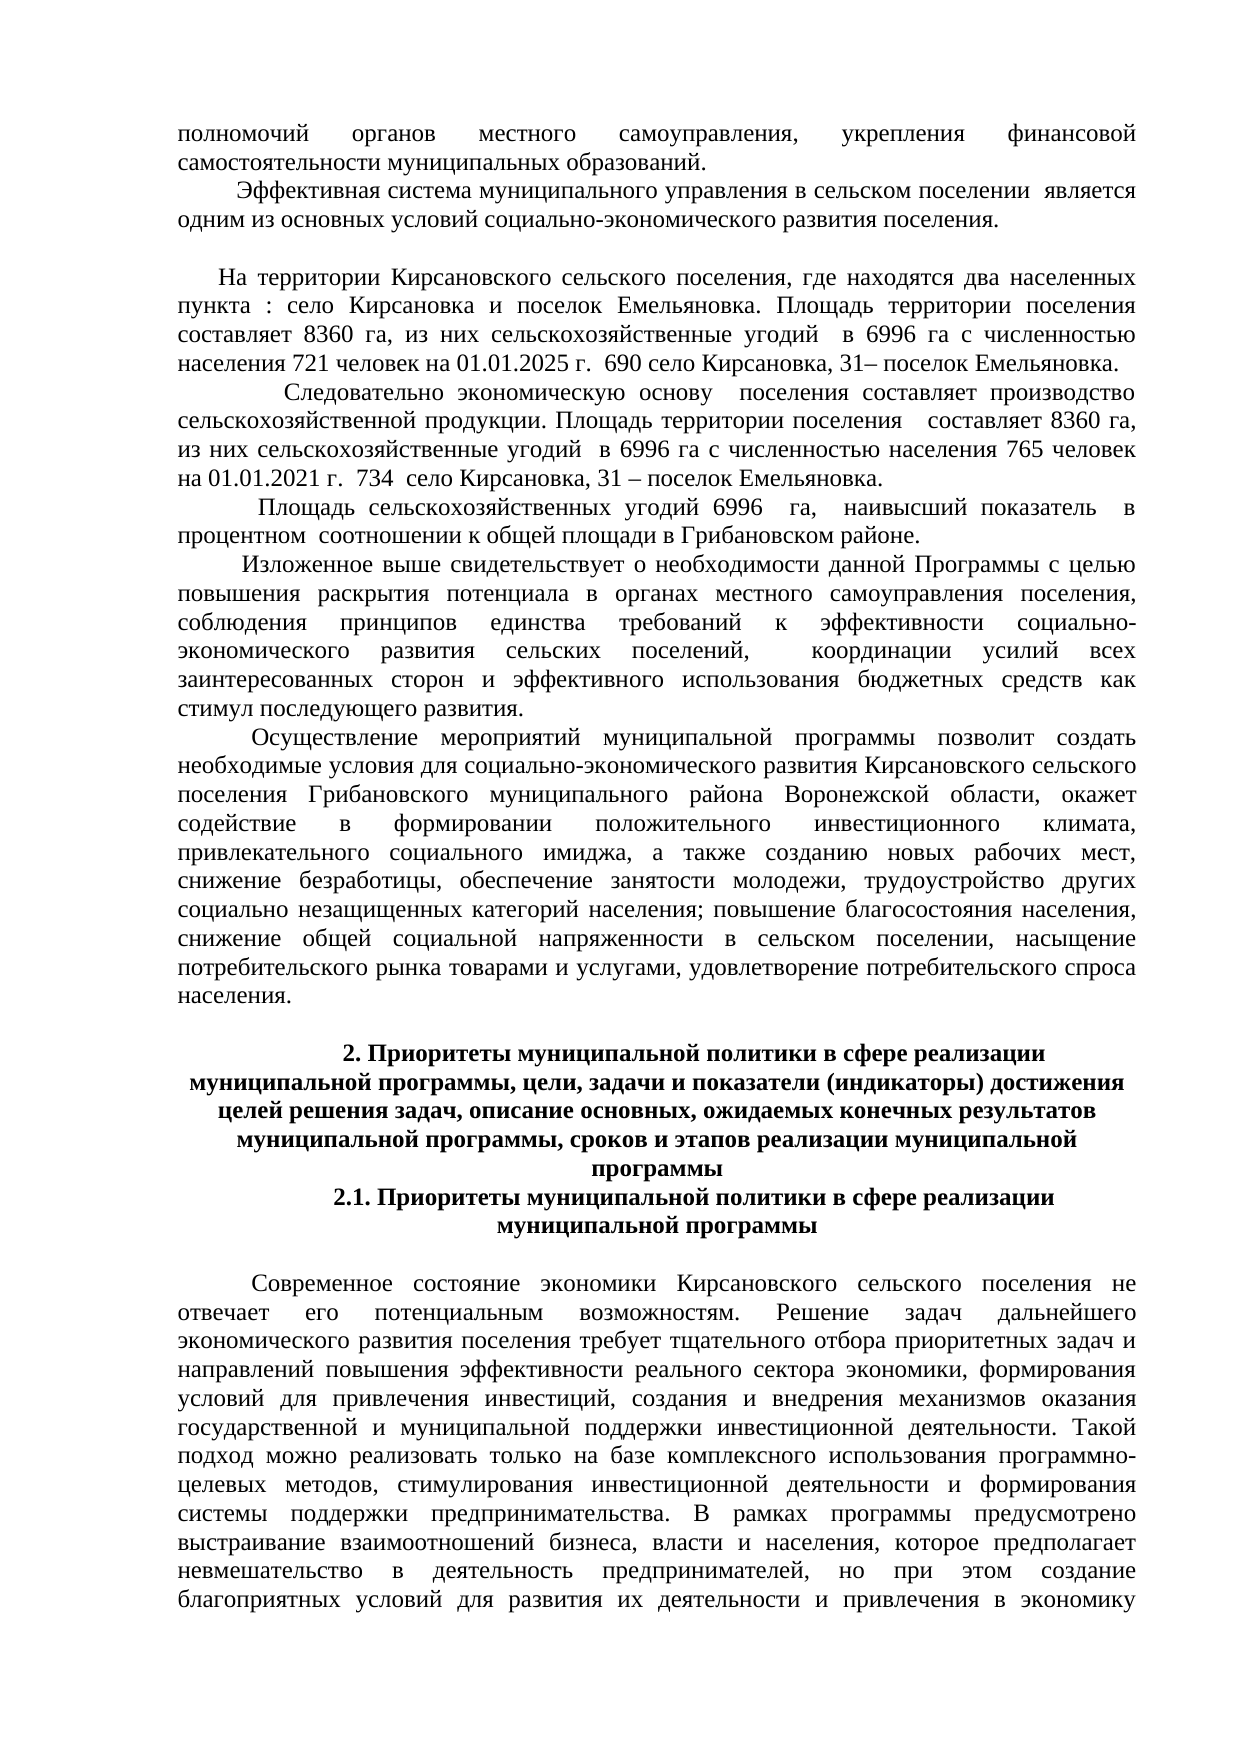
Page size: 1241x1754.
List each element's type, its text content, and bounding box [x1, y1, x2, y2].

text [177, 1268, 1137, 1613]
text Изложенное выше свидетельствует о необходимости данной Программы с целью повышения раскрытия потенциала в органах местного самоуправления поселения, соблюдения принципов единства требований к эффективности социально-экономического развития сельских поселений, координации усилий всех заинтересованных сторон и эффективного использования бюджетных средств как стимул последующего развития. [177, 549, 1137, 722]
text Эффективная система муниципального управления в сельском поселении является одним из основных условий социально-экономического развития поселения. [177, 176, 1137, 233]
text 2. Приоритеты муниципальной политики в сфере реализации муниципальной программы, цели, задачи и показатели (индикаторы) достижения целей решения задач, описание основных, ожидаемых конечных результатов муниципальной программы, сроков и этапов реализации муниципальной программы [177, 1038, 1137, 1182]
text Площадь сельскохозяйственных угодий 6996 га, наивысший показатель в процентном соотношении к общей площади в Грибановском районе. [177, 492, 1137, 549]
text 2.1. Приоритеты муниципальной политики в сфере реализации муниципальной программы [177, 1182, 1137, 1239]
text Осуществление мероприятий муниципальной программы позволит создать необходимые условия для социально-экономического развития Кирсановского сельского поселения Грибановского муниципального района Воронежской области, окажет содействие в формировании положительного инвестиционного климата, привлекательного социального имиджа, а также созданию новых рабочих мест, снижение безработицы, обеспечение занятости молодежи, трудоустройство других социально незащищенных категорий населения; повышение благосостояния населения, снижение общей социальной напряженности в сельском поселении, насыщение потребительского рынка товарами и услугами, удовлетворение потребительского спроса населения. [177, 722, 1137, 1009]
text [177, 118, 1137, 176]
text Следовательно экономическую основу поселения составляет производство сельскохозяйственной продукции. Площадь территории поселения составляет 8360 га, из них сельскохозяйственные угодий в 6996 га с численностью населения 765 человек на 01.01.2021 г. 734 село Кирсановка, 31 – поселок Емельяновка. [177, 377, 1137, 492]
text На территории Кирсановского сельского поселения, где находятся два населенных пункта : село Кирсановка и поселок Емельяновка. Площадь территории поселения составляет 8360 га, из них сельскохозяйственные угодий в 6996 га с численностью населения 721 человек на 01.01.2025 г. 690 село Кирсановка, 31– поселок Емельяновка. [177, 262, 1137, 377]
